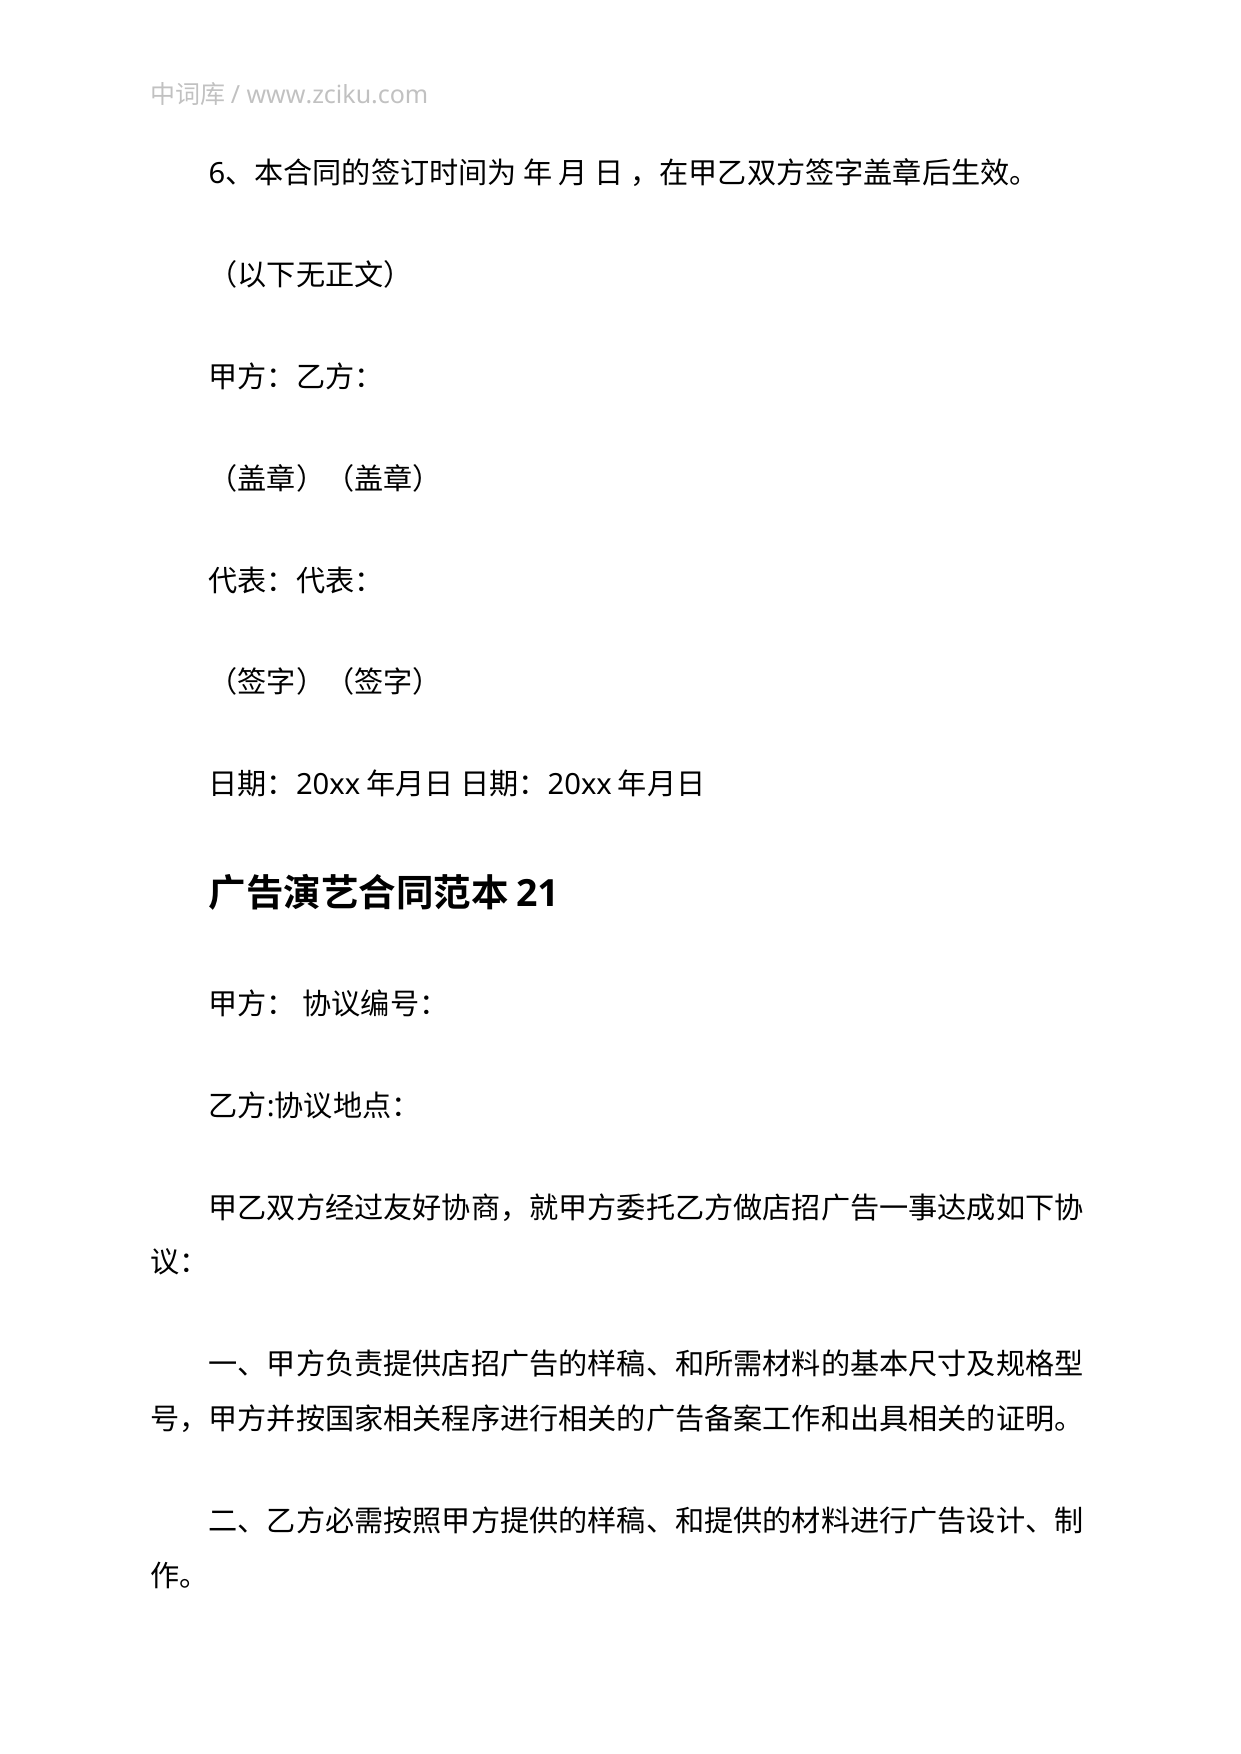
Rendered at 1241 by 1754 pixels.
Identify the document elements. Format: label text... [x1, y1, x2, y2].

text 一、甲方负责提供店招广告的样稿、和所需材料的基本尺寸及规格型号，甲方并按国家相关程序进行相关的广告备案工作和出具相关的证明。 [150, 1341, 1090, 1438]
text 乙方:协议地点： [150, 1082, 1090, 1124]
text 代表：代表： [150, 557, 1090, 599]
text 二、乙方必需按照甲方提供的样稿、和提供的材料进行广告设计、制作。 [150, 1497, 1090, 1595]
text 广告演艺合同范本21 [150, 863, 1090, 917]
text 甲方： 协议编号： [150, 980, 1090, 1023]
text 日期：20xx年月日 日期：20xx年月日 [150, 761, 1090, 803]
text （签字）（签字） [150, 659, 1090, 701]
text 甲方：乙方： [150, 354, 1090, 396]
text （盖章）（盖章） [150, 456, 1090, 498]
text 6、本合同的签订时间为 年 月 日 ，在甲乙双方签字盖章后生效。 [150, 150, 1090, 192]
text 甲乙双方经过友好协商，就甲方委托乙方做店招广告一事达成如下协议： [150, 1184, 1090, 1281]
text （以下无正文） [150, 252, 1090, 294]
